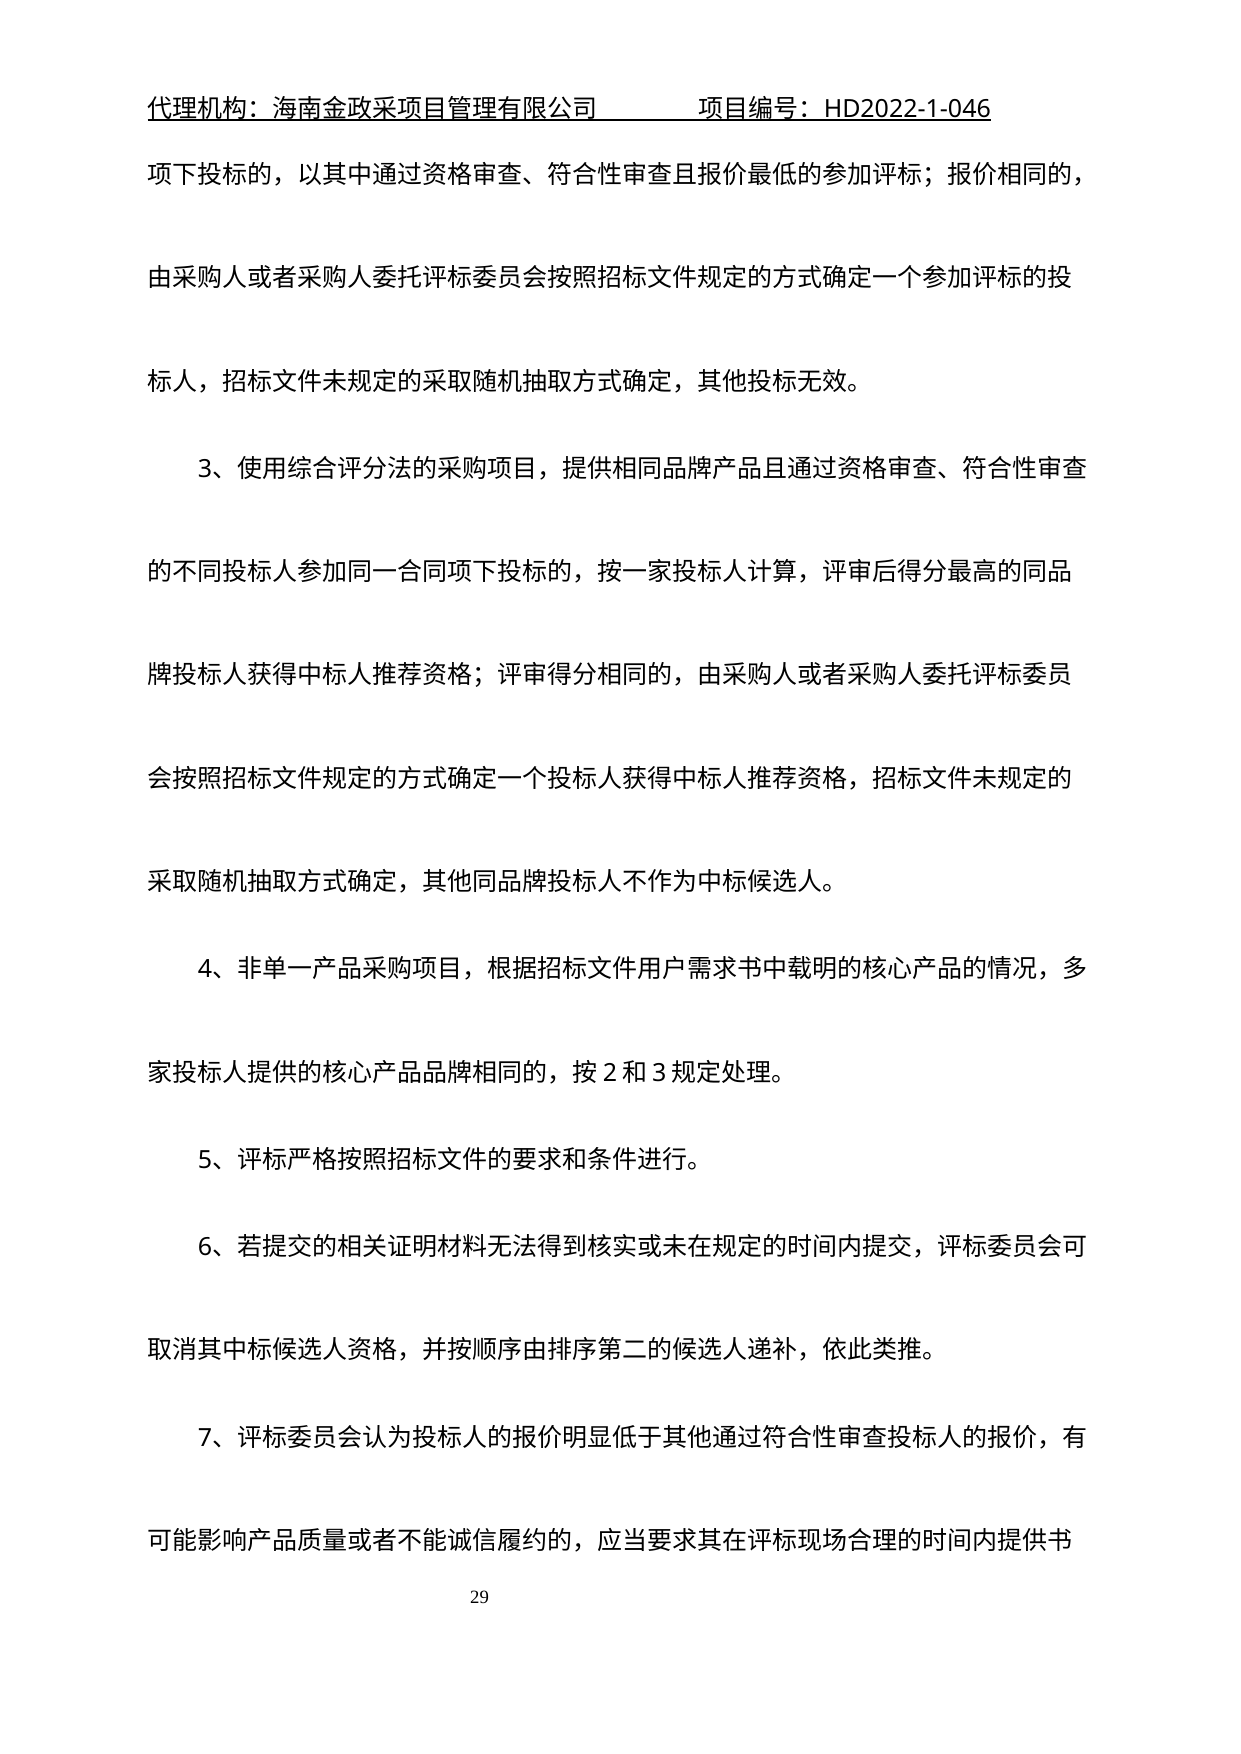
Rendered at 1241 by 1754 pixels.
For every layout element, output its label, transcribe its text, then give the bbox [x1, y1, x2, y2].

text 6、若提交的相关证明材料无法得到核实或未在规定的时间内提交，评标委员会可取消其中标候选人资格，并按顺序由排序第二的候选人递补，依此类推。 [148, 1210, 1093, 1382]
text 3、使用综合评分法的采购项目，提供相同品牌产品且通过资格审查、符合性审查的不同投标人参加同一合同项下投标的，按一家投标人计算，评审后得分最高的同品牌投标人获得中标人推荐资格；评审得分相同的，由采购人或者采购人委托评标委员会按照招标文件规定的方式确定一个投标人获得中标人推荐资格，招标文件未规定的采取随机抽取方式确定，其他同品牌投标人不作为中标候选人。 [148, 432, 1093, 914]
text 4、非单一产品采购项目，根据招标文件用户需求书中载明的核心产品的情况，多家投标人提供的核心产品品牌相同的，按2和3规定处理。 [148, 932, 1093, 1105]
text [148, 1401, 1093, 1573]
text 5、评标严格按照招标文件的要求和条件进行。 [148, 1123, 1093, 1192]
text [148, 138, 1093, 413]
